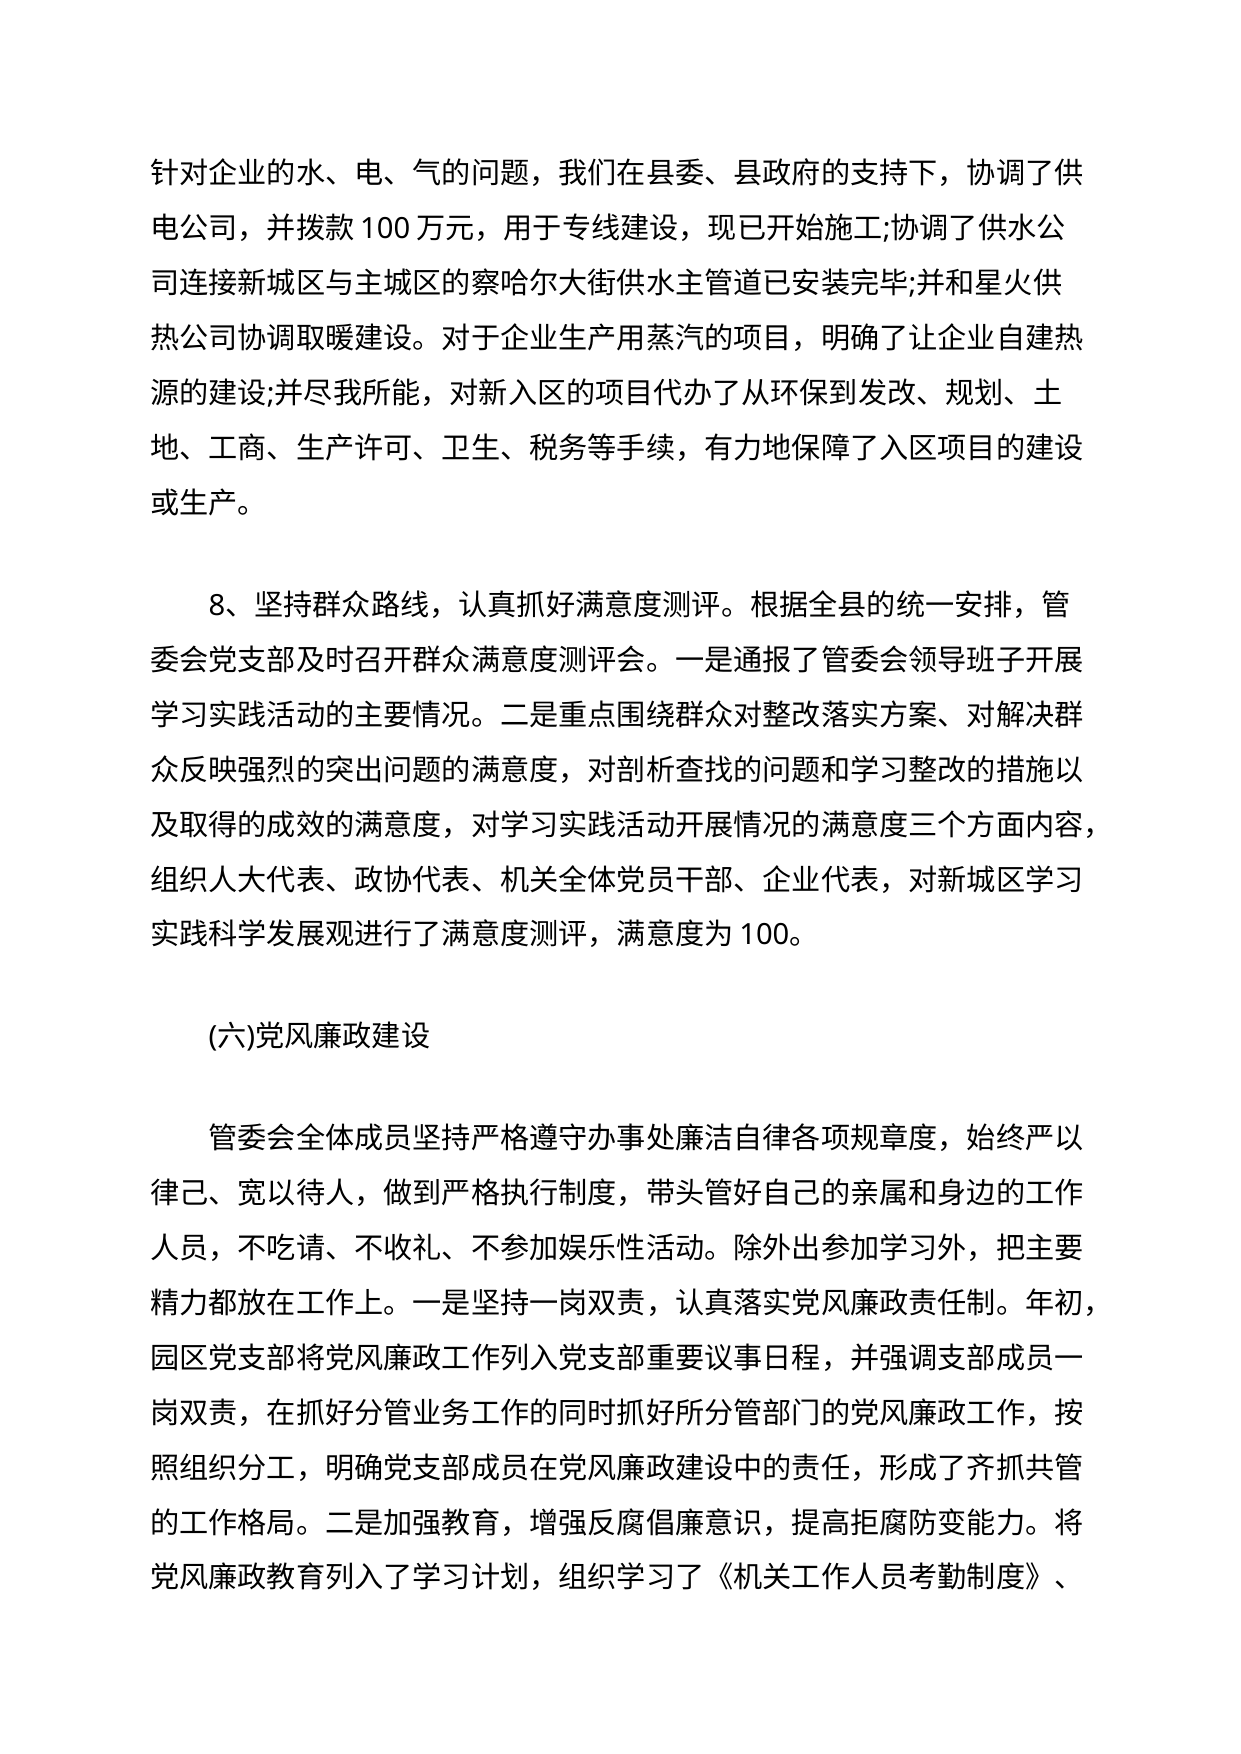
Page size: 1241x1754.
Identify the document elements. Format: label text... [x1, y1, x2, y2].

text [150, 1115, 1090, 1596]
text (六)党风廉政建设 [150, 1013, 1090, 1055]
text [150, 150, 1090, 522]
text 8、坚持群众路线，认真抓好满意度测评。根据全县的统一安排，管委会党支部及时召开群众满意度测评会。一是通报了管委会领导班子开展学习实践活动的主要情况。二是重点围绕群众对整改落实方案、对解决群众反映强烈的突出问题的满意度，对剖析查找的问题和学习整改的措施以及取得的成效的满意度，对学习实践活动开展情况的满意度三个方面内容，组织人大代表、政协代表、机关全体党员干部、企业代表，对新城区学习实践科学发展观进行了满意度测评，满意度为100。 [150, 581, 1090, 953]
